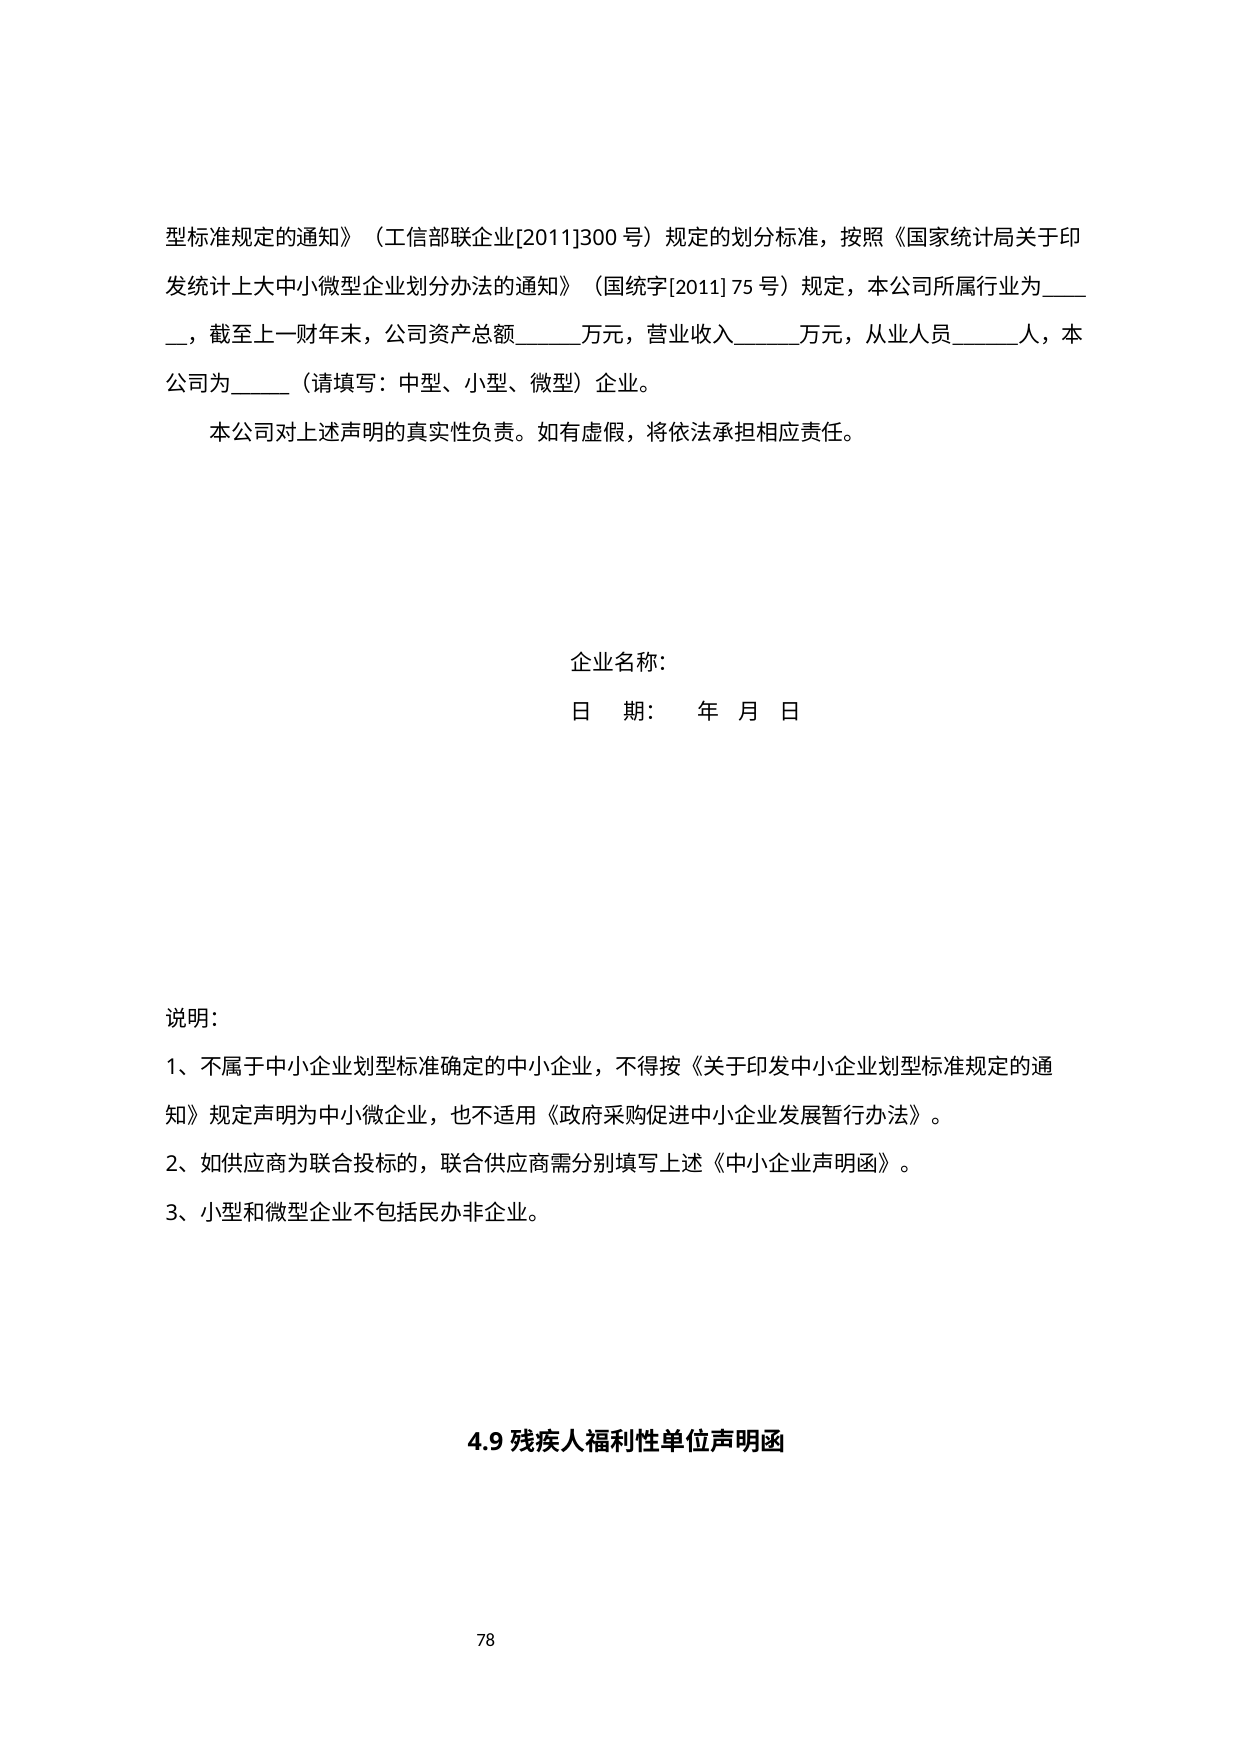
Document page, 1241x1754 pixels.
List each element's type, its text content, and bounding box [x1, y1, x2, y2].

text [165, 219, 1087, 398]
text 3、小型和微型企业不包括民办非企业。 [165, 1194, 1087, 1227]
text 说明： [165, 1001, 1087, 1033]
text 2、如供应商为联合投标的，联合供应商需分别填写上述《中小企业声明函》。 [165, 1146, 1087, 1179]
text 企业名称： 日 期： 年 月 日 [570, 645, 1087, 726]
text 4.9 残疾人福利性单位声明函 [165, 1407, 1087, 1472]
text 1、不属于中小企业划型标准确定的中小企业，不得按《关于印发中小企业划型标准规定的通知》规定声明为中小微企业，也不适用《政府采购促进中小企业发展暂行办法》。 [165, 1049, 1087, 1130]
text 本公司对上述声明的真实性负责。如有虚假，将依法承担相应责任。 [165, 414, 1087, 447]
